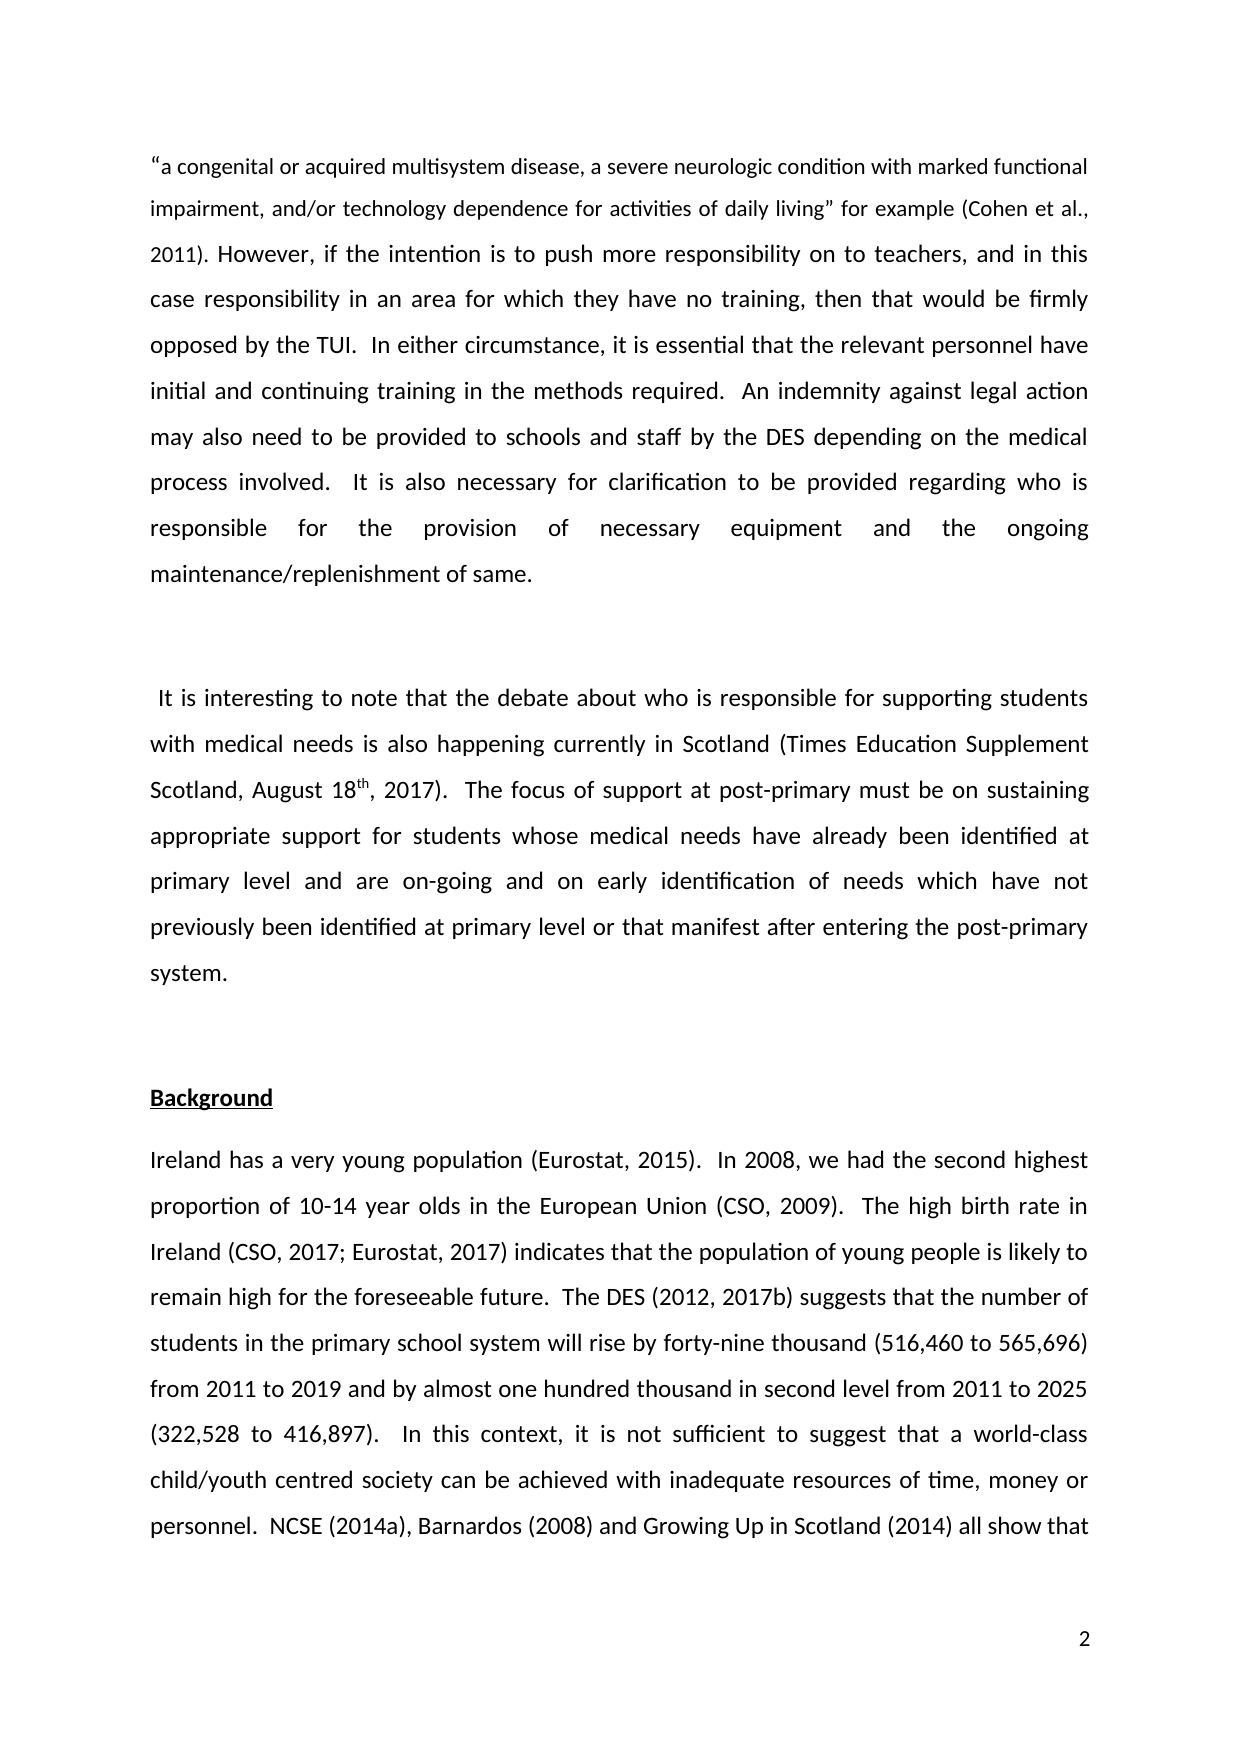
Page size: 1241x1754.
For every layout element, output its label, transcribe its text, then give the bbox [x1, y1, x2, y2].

text It is interesting to note that the debate about who is responsible for supporting students with medical needs is also happening currently in Scotland (Times Education Supplement Scotland, August 18th, 2017). The focus of support at post-primary must be on sustaining appropriate support for students whose medical needs have already been identified at primary level and are on-going and on early identification of needs which have not previously been identified at primary level or that manifest after entering the post-primary system. [150, 683, 1090, 987]
text Background [150, 1082, 1090, 1112]
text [150, 1144, 1090, 1541]
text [150, 150, 1090, 588]
